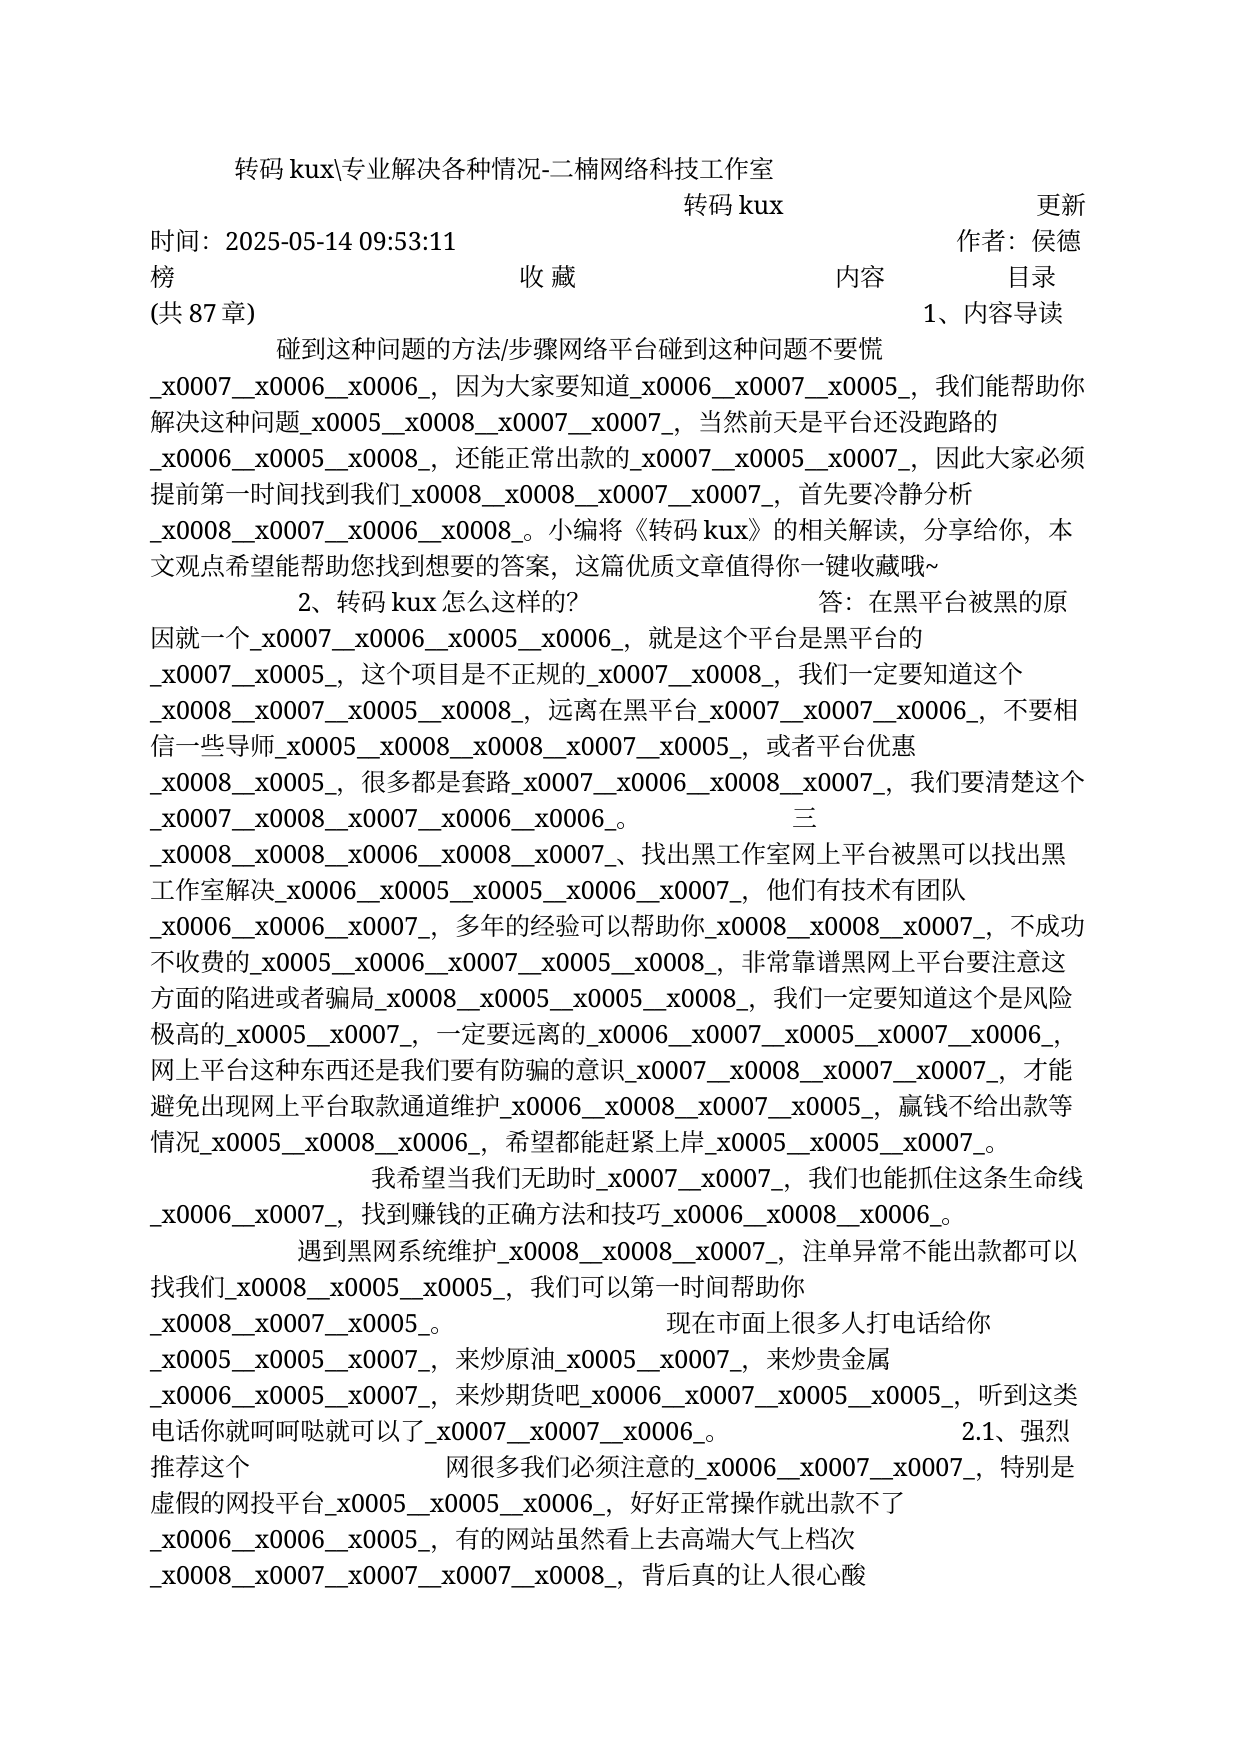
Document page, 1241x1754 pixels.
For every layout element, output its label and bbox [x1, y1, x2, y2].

text [150, 150, 1090, 1592]
